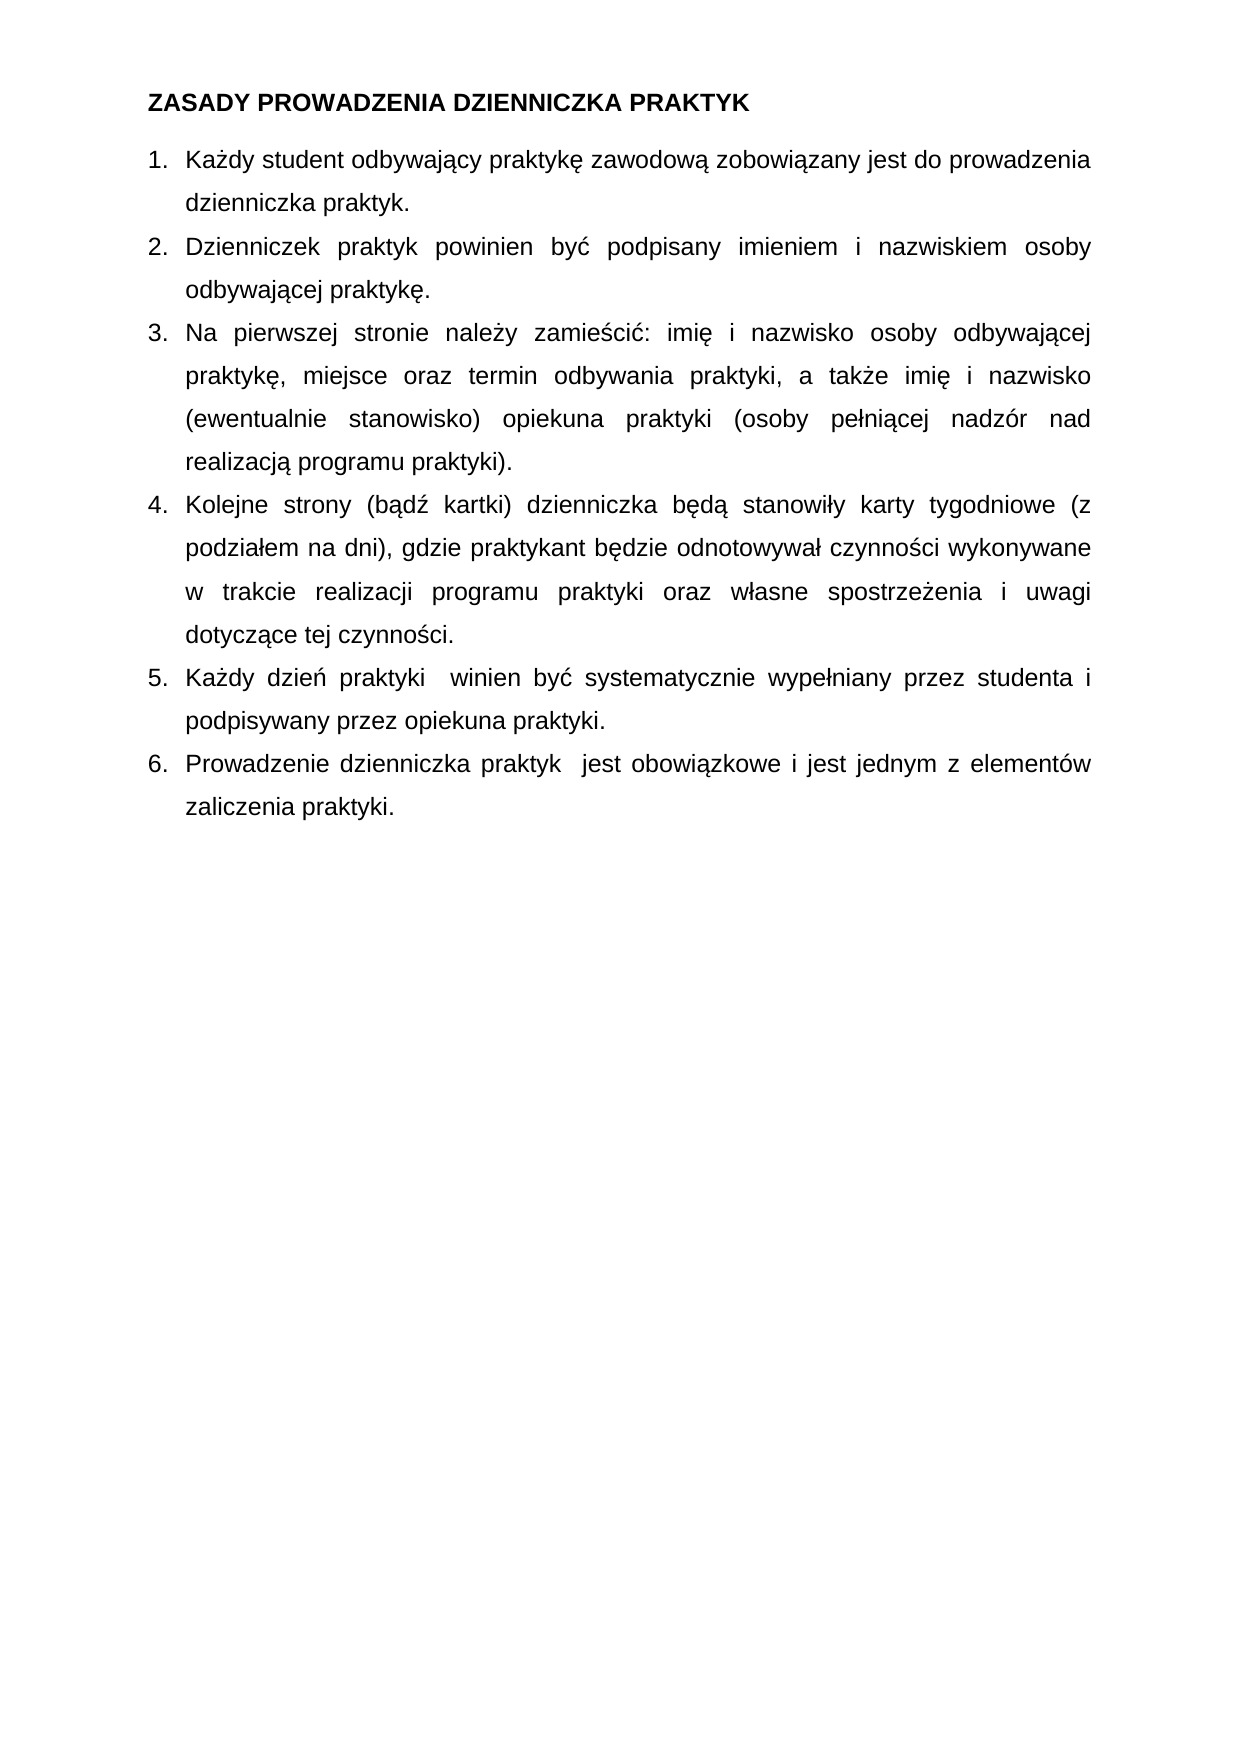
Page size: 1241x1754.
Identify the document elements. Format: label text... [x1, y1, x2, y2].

list Prowadzenie dzienniczka praktyk jest obowiązkowe i jest jednym z elementów zaliczenia praktyki. [148, 749, 1092, 821]
list Każdy student odbywający praktykę zawodową zobowiązany jest do prowadzenia dzienniczka praktyk. [148, 145, 1092, 217]
list Kolejne strony (bądź kartki) dzienniczka będą stanowiły karty tygodniowe (z podziałem na dni), gdzie praktykant będzie odnotowywał czynności wykonywane w trakcie realizacji programu praktyki oraz własne spostrzeżenia i uwagi dotyczące tej czynności. [148, 490, 1092, 648]
list Dzienniczek praktyk powinien być podpisany imieniem i nazwiskiem osoby odbywającej praktykę. [148, 232, 1092, 303]
text ZASADY PROWADZENIA DZIENNICZKA PRAKTYK [148, 88, 1092, 117]
list Na pierwszej stronie należy zamieścić: imię i nazwisko osoby odbywającej praktykę, miejsce oraz termin odbywania praktyki, a także imię i nazwisko (ewentualnie stanowisko) opiekuna praktyki (osoby pełniącej nadzór nad realizacją programu praktyki). [148, 318, 1092, 476]
list Każdy dzień praktyki winien być systematycznie wypełniany przez studenta i podpisywany przez opiekuna praktyki. [148, 663, 1092, 735]
